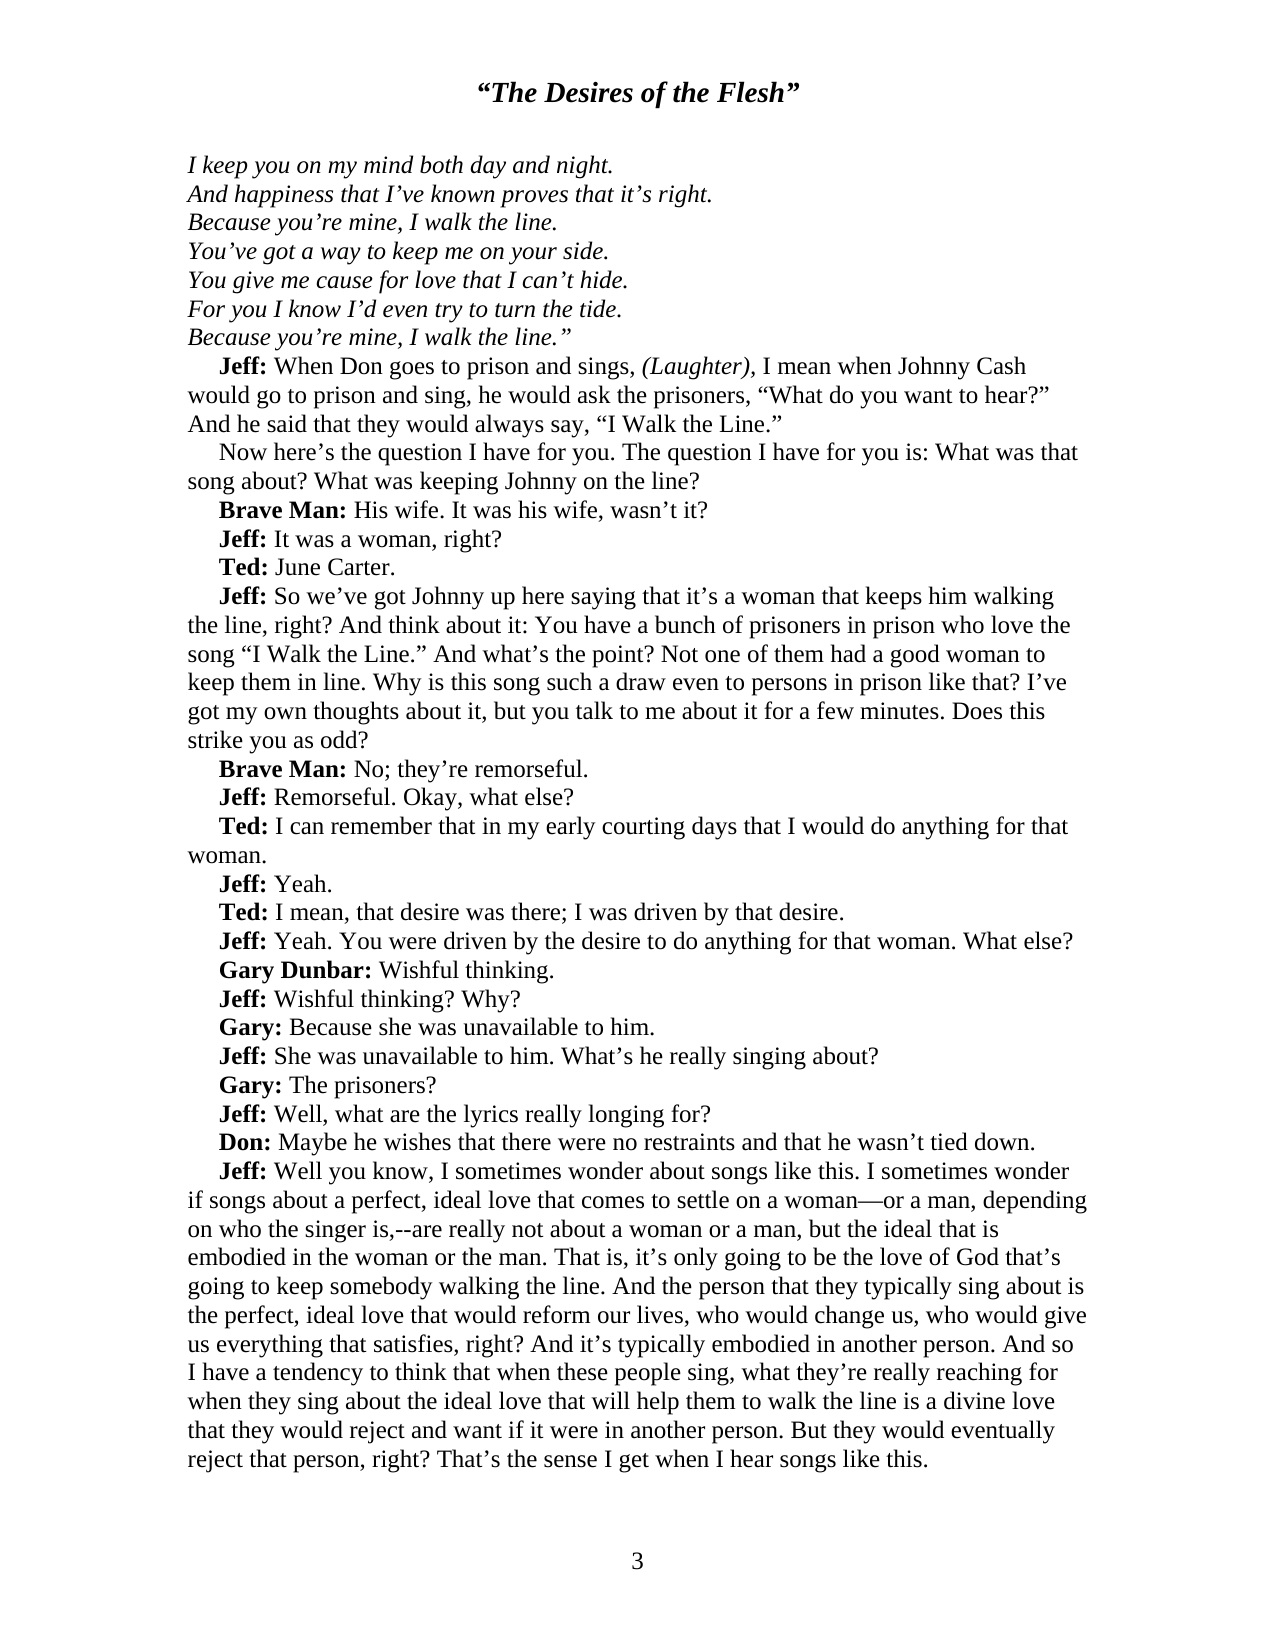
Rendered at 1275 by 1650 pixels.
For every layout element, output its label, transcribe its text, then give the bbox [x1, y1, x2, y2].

text Now here’s the question I have for you. The question I have for you is: What was that song about? What was keeping Johnny on the line? [187, 437, 1087, 495]
text Ted: June Carter. [187, 552, 1087, 581]
text Jeff: Yeah. [187, 869, 1087, 897]
text Jeff: She was unavailable to him. What’s he really singing about? [187, 1041, 1087, 1070]
text Jeff: Yeah. You were driven by the desire to do anything for that woman. What else? [187, 926, 1087, 955]
text Jeff: Remorseful. Okay, what else? [187, 782, 1087, 811]
text Gary: Because she was unavailable to him. [187, 1012, 1087, 1041]
text Gary Dunbar: Wishful thinking. [187, 955, 1087, 984]
text Jeff: So we’ve got Johnny up here saying that it’s a woman that keeps him walking the line, right? And think about it: You have a bunch of prisoners in prison who love the song “I Walk the Line.” And what’s the point? Not one of them had a good woman to keep them in line. Why is this song such a draw even to persons in prison like that? I’ve got my own thoughts about it, but you talk to me about it for a few minutes. Does this strike you as odd? [187, 581, 1087, 754]
text Brave Man: His wife. It was his wife, wasn’t it? [187, 495, 1087, 524]
text Jeff: Wishful thinking? Why? [187, 984, 1087, 1012]
text I keep you on my mind both day and night. [187, 150, 1087, 179]
text Ted: I can remember that in my early courting days that I would do anything for that woman. [187, 811, 1087, 869]
text Brave Man: No; they’re remorseful. [187, 754, 1087, 782]
text For you I know I’d even try to turn the tide. [187, 294, 1087, 322]
text Don: Maybe he wishes that there were no restraints and that he wasn’t tied down. [187, 1127, 1087, 1156]
text Jeff: Well, what are the lyrics really longing for? [187, 1099, 1087, 1127]
text Because you’re mine, I walk the line.” [187, 322, 1087, 351]
text You give me cause for love that I can’t hide. [187, 265, 1087, 294]
text Because you’re mine, I walk the line. [187, 207, 1087, 236]
text Jeff: Well you know, I sometimes wonder about songs like this. I sometimes wonder if songs about a perfect, ideal love that comes to settle on a woman—or a man, depending on who the singer is,--are really not about a woman or a man, but the ideal that is embodied in the woman or the man. That is, it’s only going to be the love of God that’s going to keep somebody walking the line. And the person that they typically sing about is the perfect, ideal love that would reform our lives, who would change us, who would give us everything that satisfies, right? And it’s typically embodied in another person. And so I have a tendency to think that when these people sing, what they’re really reaching for when they sing about the ideal love that will help them to walk the line is a divine love that they would reject and want if it were in another person. But they would eventually reject that person, right? That’s the sense I get when I hear songs like this. [187, 1156, 1087, 1472]
text And happiness that I’ve known proves that it’s right. [187, 179, 1087, 207]
text Jeff: When Don goes to prison and sings, (Laughter), I mean when Johnny Cash would go to prison and sing, he would ask the prisoners, “What do you want to hear?” And he said that they would always say, “I Walk the Line.” [187, 351, 1087, 437]
text You’ve got a way to keep me on your side. [187, 236, 1087, 265]
text Jeff: It was a woman, right? [187, 524, 1087, 552]
text Ted: I mean, that desire was there; I was driven by that desire. [187, 897, 1087, 926]
text Gary: The prisoners? [187, 1070, 1087, 1099]
